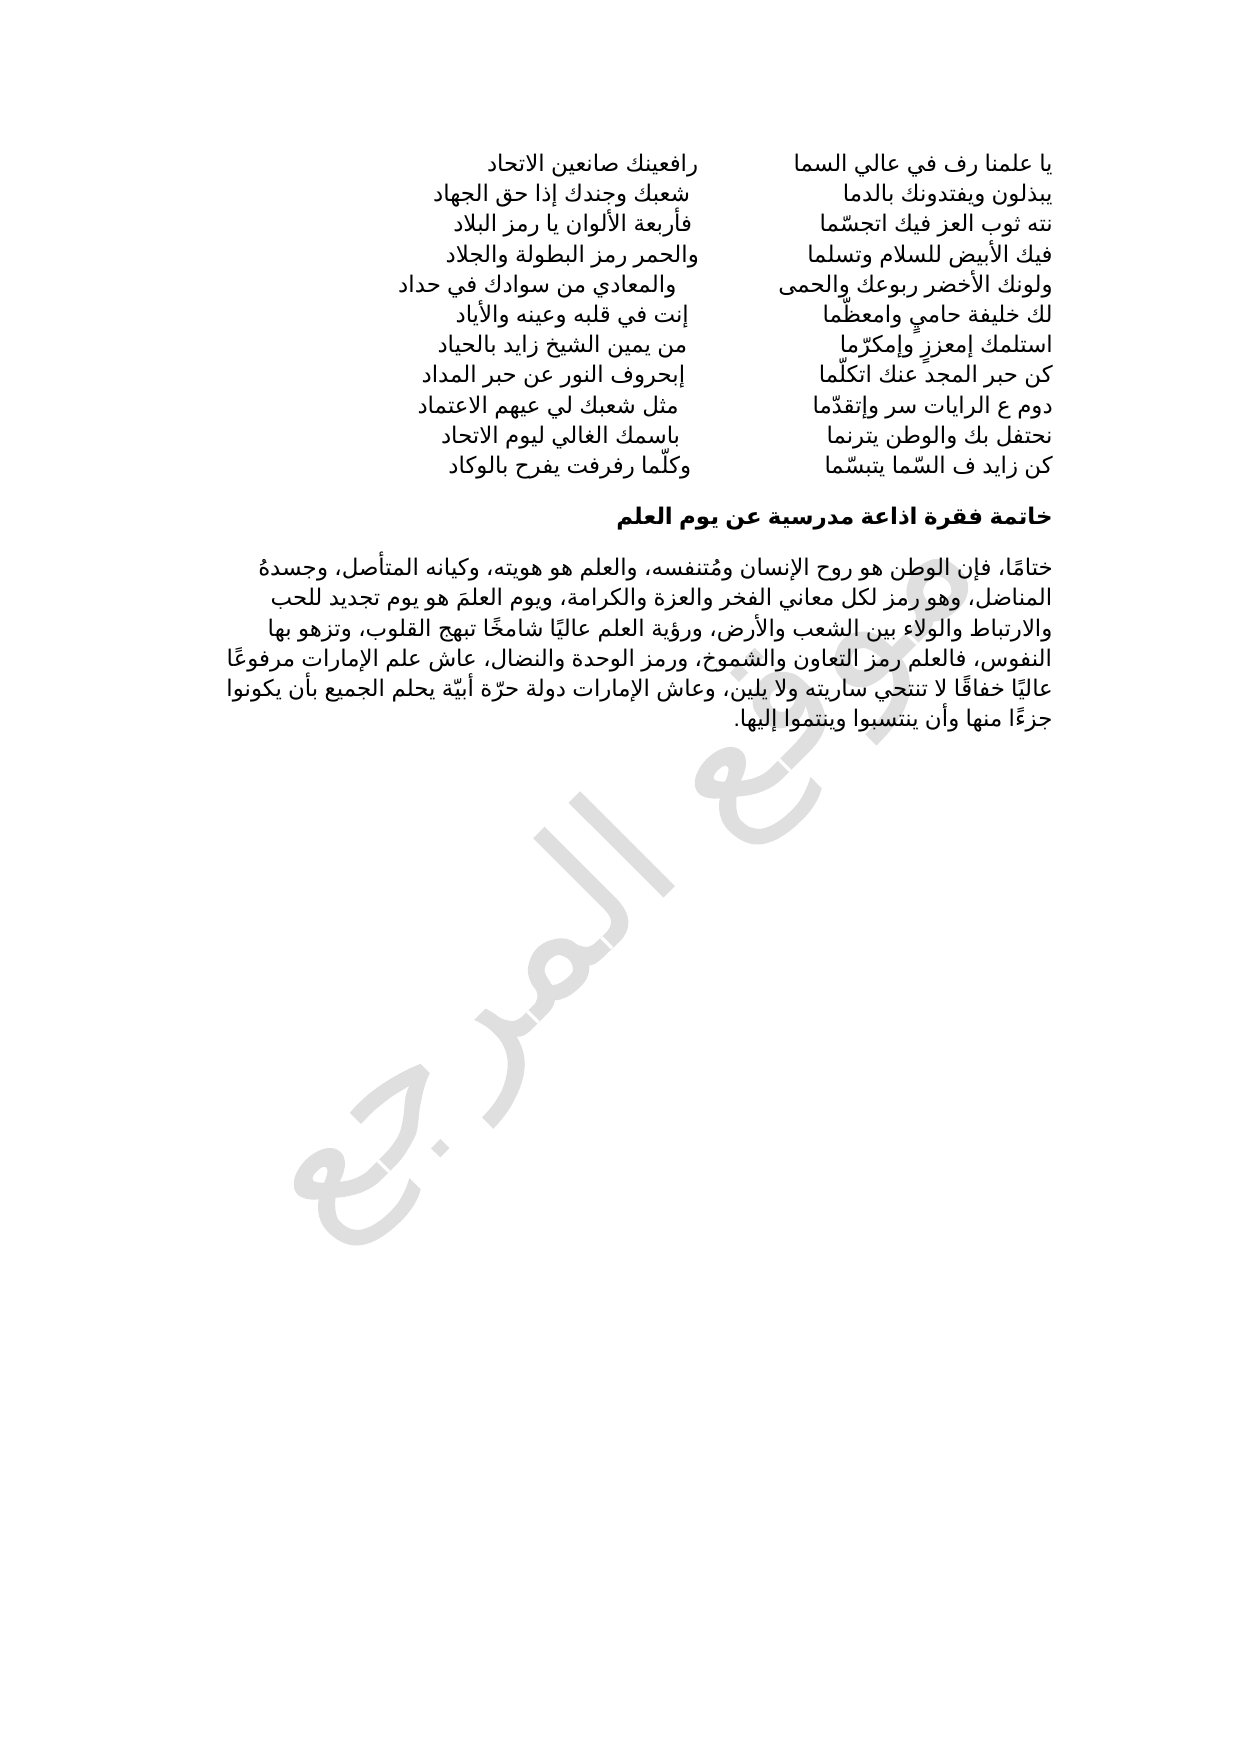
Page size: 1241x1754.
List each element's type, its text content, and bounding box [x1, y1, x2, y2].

text يا علمنا رف في عالي السما رافعينك صانعين الاتحاد يبذلون ويفتدونك بالدما شعبك وجندك إذا حق الجهاد نته ثوب العز فيك اتجسّما فأربعة الألوان يا رمز البلاد فيك الأبيض للسلام وتسلما والحمر رمز البطولة والجلاد ولونك الأخضر ربوعك والحمى والمعادي من سوادك في حداد لك خليفة حاميٍ وامعظّما إنت في قلبه وعينه والأياد استلمك إمعززٍ وإمكرّما من يمين الشيخ زايد بالحياد كن حبر المجد عنك اتكلّما إبحروف النور عن حبر المداد دوم ع الرايات سر وإتقدّما مثل شعبك لي عيهم الاعتماد نحتفل بك والوطن يترنما باسمك الغالي ليوم الاتحاد كن زايد ف السّما يتبسّما وكلّما رفرفت يفرح بالوكاد [187, 150, 1053, 478]
text ختامًا، فإن الوطن هو روح الإنسان ومُتنفسه، والعلم هو هويته، وكيانه المتأصل، وجسدهُ المناضل، وهو رمز لكل معاني الفخر والعزة والكرامة، ويوم العلمَ هو يوم تجديد للحب والارتباط والولاء بين الشعب والأرض، ورؤية العلم عاليًا شامخًا تبهج القلوب، وتزهو بها النفوس، فالعلم رمز التعاون والشموخ، ورمز الوحدة والنضال، عاش علم الإمارات مرفوعًا عاليًا خفاقًا لا تنتحي ساريته ولا يلين، وعاش الإمارات دولة حرّة أبيّة يحلم الجميع بأن يكونوا جزءًا منها وأن ينتسبوا وينتموا إليها. [187, 554, 1053, 732]
text خاتمة فقرة اذاعة مدرسية عن يوم العلم [187, 503, 1053, 529]
